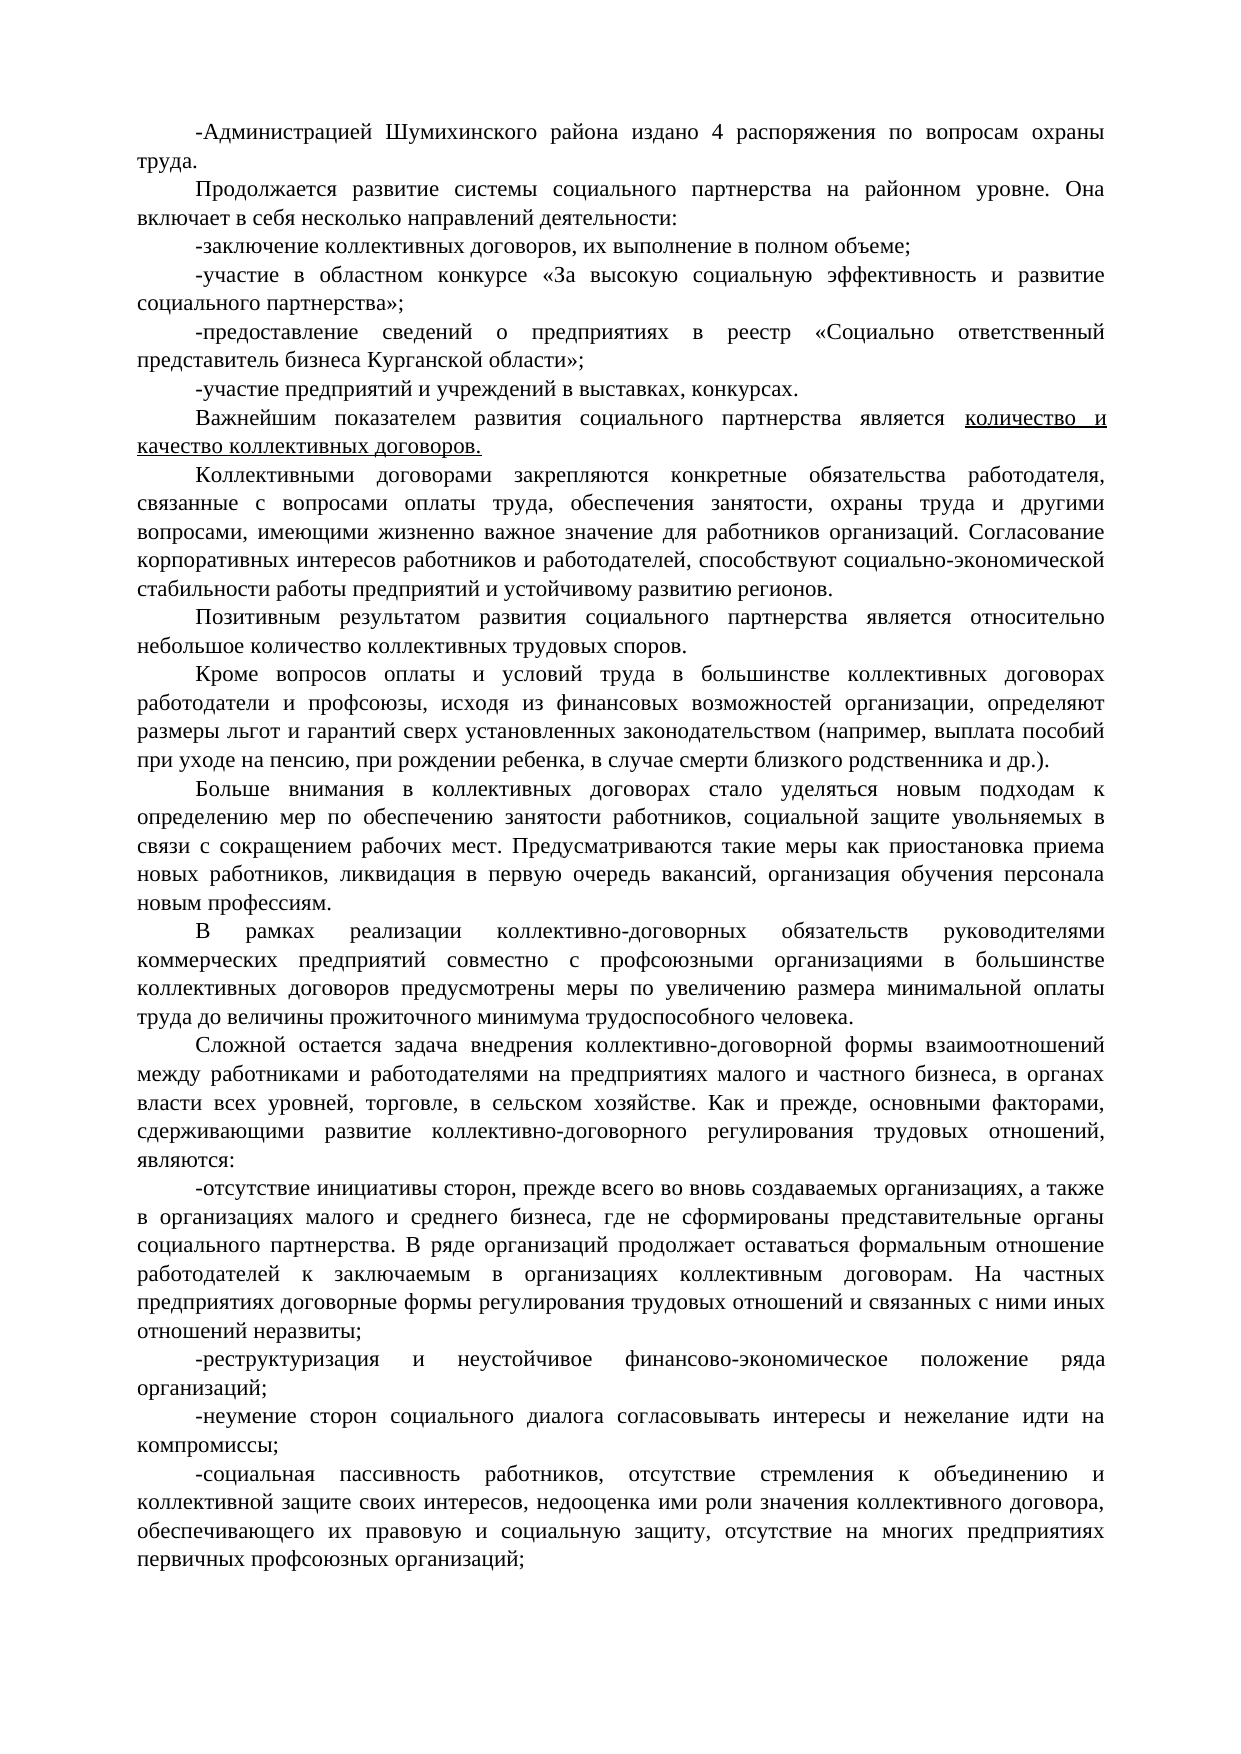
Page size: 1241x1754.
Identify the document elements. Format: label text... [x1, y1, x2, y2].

text Важнейшим показателем развития социального партнерства является количество и качество коллективных договоров. [137, 402, 1107, 459]
text -участие в областном конкурсе «За высокую социальную эффективность и развитие социального партнерства»; [137, 259, 1107, 317]
text -Администрацией Шумихинского района издано 4 распоряжения по вопросам охраны труда. [137, 117, 1107, 174]
text -предоставление сведений о предприятиях в реестр «Социально ответственный представитель бизнеса Курганской области»; [137, 317, 1107, 374]
text -участие предприятий и учреждений в выставках, конкурсах. [137, 374, 1109, 402]
text -заключение коллективных договоров, их выполнение в полном объеме; [137, 231, 1109, 259]
text -неумение сторон социального диалога согласовывать интересы и нежелание идти на компромиссы; [137, 1401, 1107, 1458]
text -реструктуризация и неустойчивое финансово-экономическое положение ряда организаций; [137, 1344, 1107, 1401]
text Сложной остается задача внедрения коллективно-договорной формы взаимоотношений между работниками и работодателями на предприятиях малого и частного бизнеса, в органах власти всех уровней, торговле, в сельском хозяйстве. Как и прежде, основными факторами, сдерживающими развитие коллективно-договорного регулирования трудовых отношений, являются: [137, 1030, 1107, 1173]
text Позитивным результатом развития социального партнерства является относительно небольшое количество коллективных трудовых споров. [137, 602, 1107, 659]
text -отсутствие инициативы сторон, прежде всего во вновь создаваемых организациях, а также в организациях малого и среднего бизнеса, где не сформированы представительные органы социального партнерства. В ряде организаций продолжает оставаться формальным отношение работодателей к заключаемым в организациях коллективным договорам. На частных предприятиях договорные формы регулирования трудовых отношений и связанных с ними иных отношений неразвиты; [137, 1173, 1107, 1344]
text -социальная пассивность работников, отсутствие стремления к объединению и коллективной защите своих интересов, недооценка ими роли значения коллективного договора, обеспечивающего их правовую и социальную защиту, отсутствие на многих предприятиях первичных профсоюзных организаций; [137, 1458, 1107, 1572]
text Больше внимания в коллективных договорах стало уделяться новым подходам к определению мер по обеспечению занятости работников, социальной защите увольняемых в связи с сокращением рабочих мест. Предусматриваются такие меры как приостановка приема новых работников, ликвидация в первую очередь вакансий, организация обучения персонала новым профессиям. [137, 773, 1107, 916]
text В рамках реализации коллективно-договорных обязательств руководителями коммерческих предприятий совместно с профсоюзными организациями в большинстве коллективных договоров предусмотрены меры по увеличению размера минимальной оплаты труда до величины прожиточного минимума трудоспособного человека. [137, 916, 1107, 1030]
text Продолжается развитие системы социального партнерства на районном уровне. Она включает в себя несколько направлений деятельности: [137, 174, 1107, 231]
text Кроме вопросов оплаты и условий труда в большинстве коллективных договорах работодатели и профсоюзы, исходя из финансовых возможностей организации, определяют размеры льгот и гарантий сверх установленных законодательством (например, выплата пособий при уходе на пенсию, при рождении ребенка, в случае смерти близкого родственника и др.). [137, 659, 1107, 773]
text Коллективными договорами закрепляются конкретные обязательства работодателя, связанные с вопросами оплаты труда, обеспечения занятости, охраны труда и другими вопросами, имеющими жизненно важное значение для работников организаций. Согласование корпоративных интересов работников и работодателей, способствуют социально-экономической стабильности работы предприятий и устойчивому развитию регионов. [137, 459, 1107, 602]
